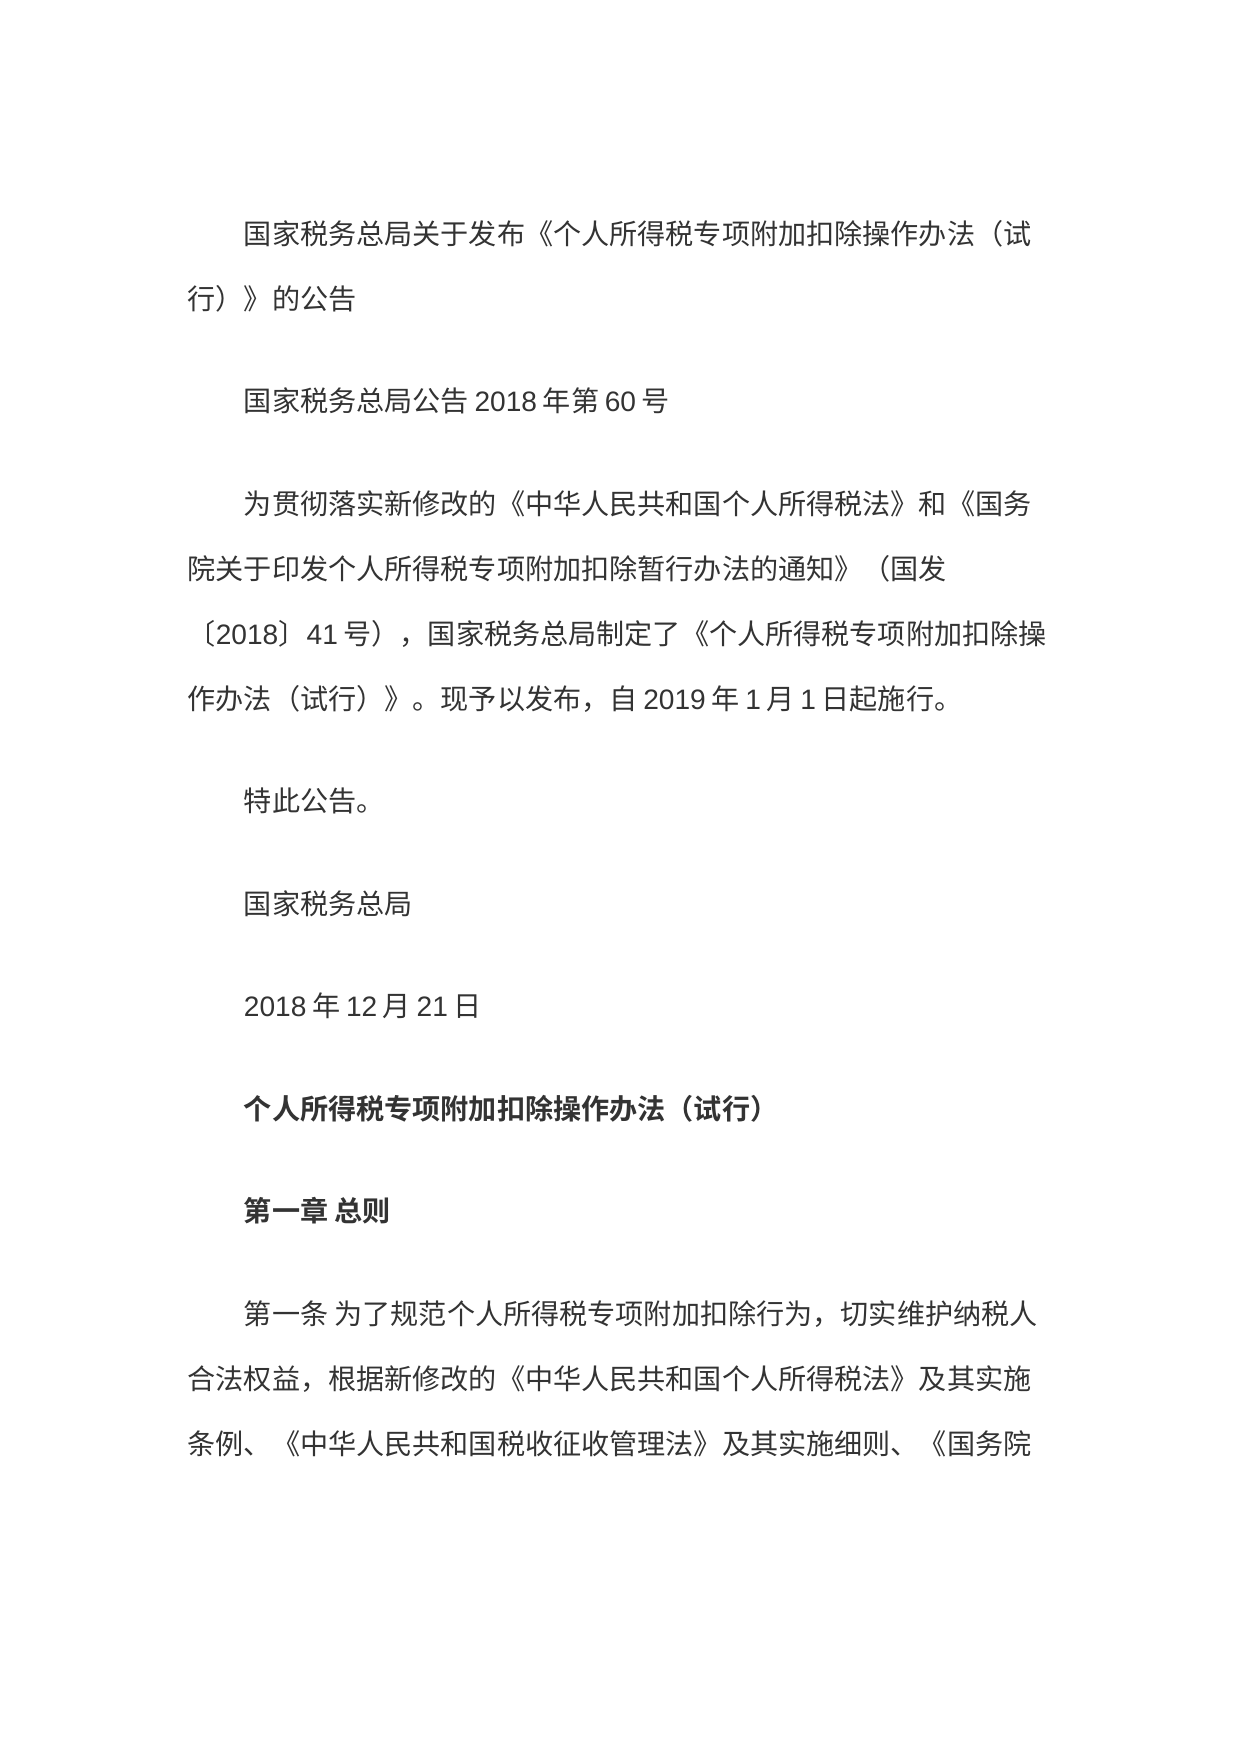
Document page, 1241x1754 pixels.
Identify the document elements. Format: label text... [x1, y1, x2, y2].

text 为贯彻落实新修改的《中华人民共和国个人所得税法》和《国务院关于印发个人所得税专项附加扣除暂行办法的通知》（国发〔2018〕41号），国家税务总局制定了《个人所得税专项附加扣除操作办法（试行）》。现予以发布，自2019年1月1日起施行。 [187, 469, 1053, 729]
text 2018年12月21日 [187, 972, 1053, 1037]
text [187, 1279, 1053, 1474]
text 个人所得税专项附加扣除操作办法（试行） [187, 1074, 1053, 1139]
text 国家税务总局关于发布《个人所得税专项附加扣除操作办法（试行）》的公告 [187, 199, 1053, 329]
text 国家税务总局 [187, 869, 1053, 934]
text 特此公告。 [187, 767, 1053, 832]
text 国家税务总局公告2018年第60号 [187, 367, 1053, 432]
text 第一章 总则 [187, 1177, 1053, 1242]
